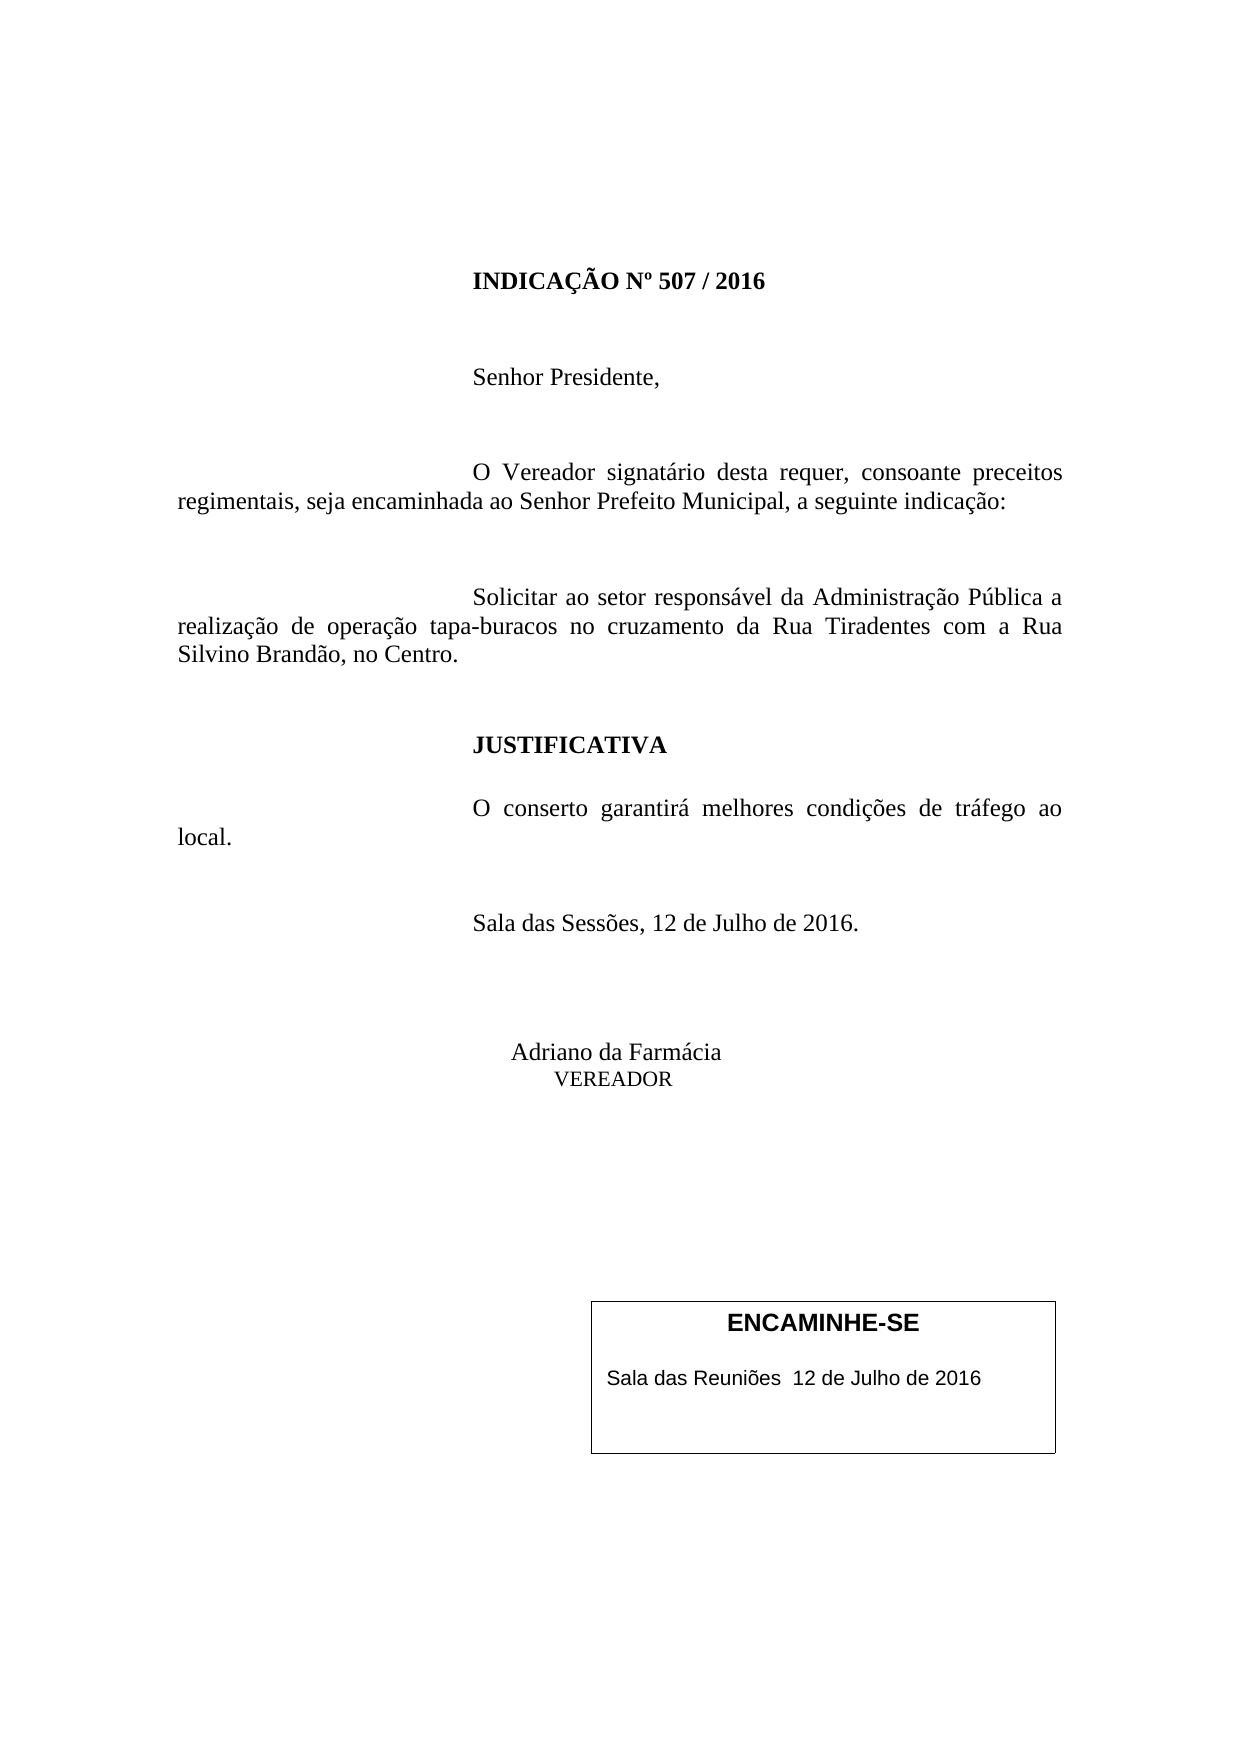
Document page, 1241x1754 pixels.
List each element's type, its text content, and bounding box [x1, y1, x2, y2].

text Senhor Presidente, [472, 362, 1063, 390]
text JUSTIFICATIVA [177, 731, 1004, 759]
text Solicitar ao setor responsável da Administração Pública a realização de operação tapa-buracos no cruzamento da Rua Tiradentes com a Rua Silvino Brandão, no Centro. [177, 582, 1063, 668]
text O Vereador signatário desta requer, consoante preceitos regimentais, seja encaminhada ao Senhor Prefeito Municipal, a seguinte indicação: [177, 457, 1063, 515]
text INDICAÇÃO Nº 507 / 2016 [472, 266, 1063, 294]
table_cell VEREADOR [170, 1066, 1056, 1095]
table_header Adriano da Farmácia [170, 1037, 1056, 1066]
text O conserto garantirá melhores condições de tráfego ao local. [177, 793, 1063, 850]
text Sala das Sessões, 12 de Julho de 2016. [472, 908, 1063, 937]
